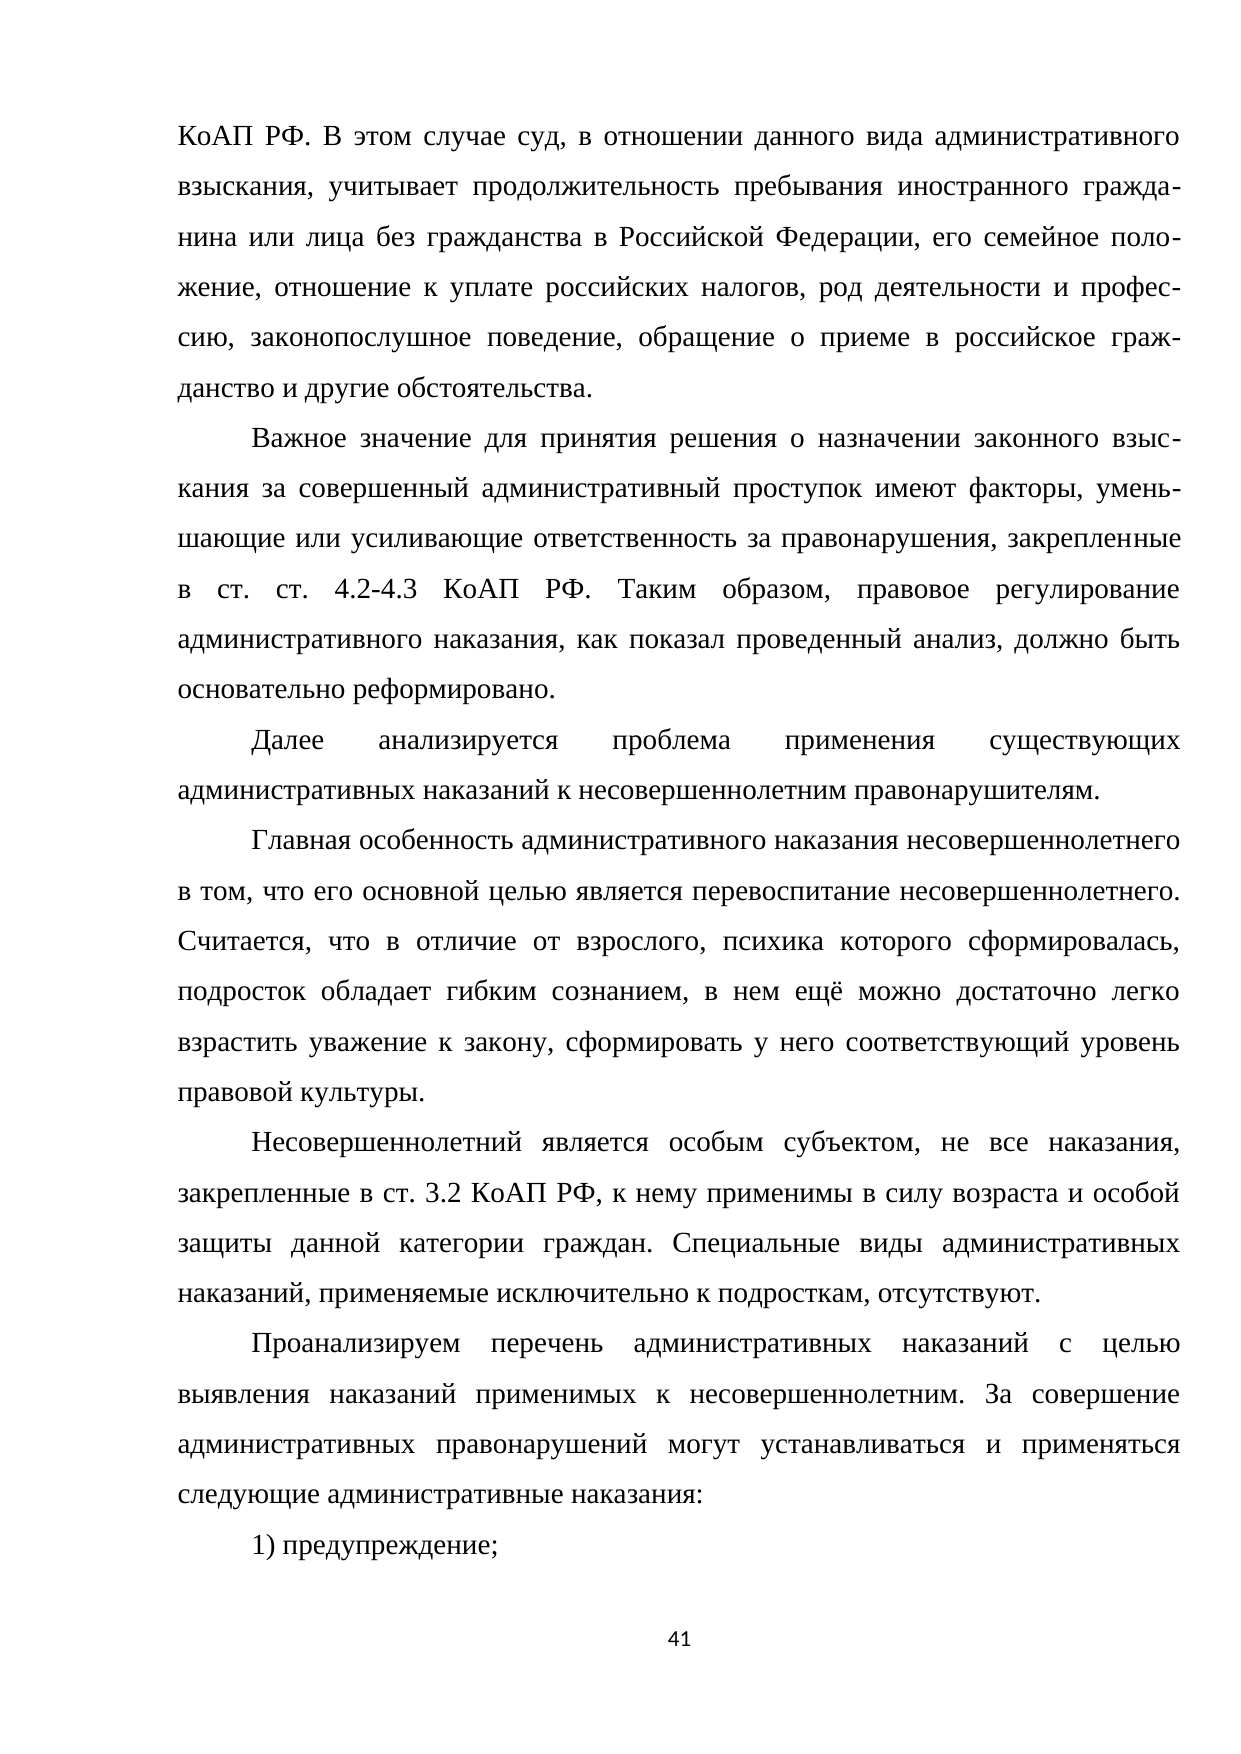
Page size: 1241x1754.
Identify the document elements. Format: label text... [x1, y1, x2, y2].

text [177, 118, 1181, 403]
text Несовершеннолетний является особым субъектом, не все наказания, закрепленные в ст. 3.2 КоАП РФ, к нему применимы в силу возраста и особой защиты данной категории граждан. Специальные виды административных наказаний, применяемые исключительно к подросткам, отсутствуют. [177, 1124, 1181, 1309]
text Главная особенность административного наказания несовершеннолетнего в том, что его основной целью является перевоспитание несовершеннолетнего. Считается, что в отличие от взрослого, психика которого сформировалась, подросток обладает гибким сознанием, в нем ещё можно достаточно легко взрастить уважение к закону, сформировать у него соответствующий уровень правовой культуры. [177, 822, 1181, 1108]
text Важное значение для принятия решения о назначении законного взыскания за совершенный административный проступок имеют факторы, уменьшающие или усиливающие ответственность за правонарушения, закрепленные в ст. ст. 4.2-4.3 КоАП РФ. Таким образом, правовое регулирование административного наказания, как показал проведенный анализ, должно быть основательно реформировано. [177, 420, 1181, 705]
text 1) предупреждение; [177, 1527, 1181, 1560]
text Проанализируем перечень административных наказаний с целью выявления наказаний применимых к несовершеннолетним. За совершение административных правонарушений могут устанавливаться и применяться следующие административные наказания: [177, 1326, 1181, 1510]
text Далее анализируется проблема применения существующих административных наказаний к несовершеннолетним правонарушителям. [177, 722, 1181, 806]
